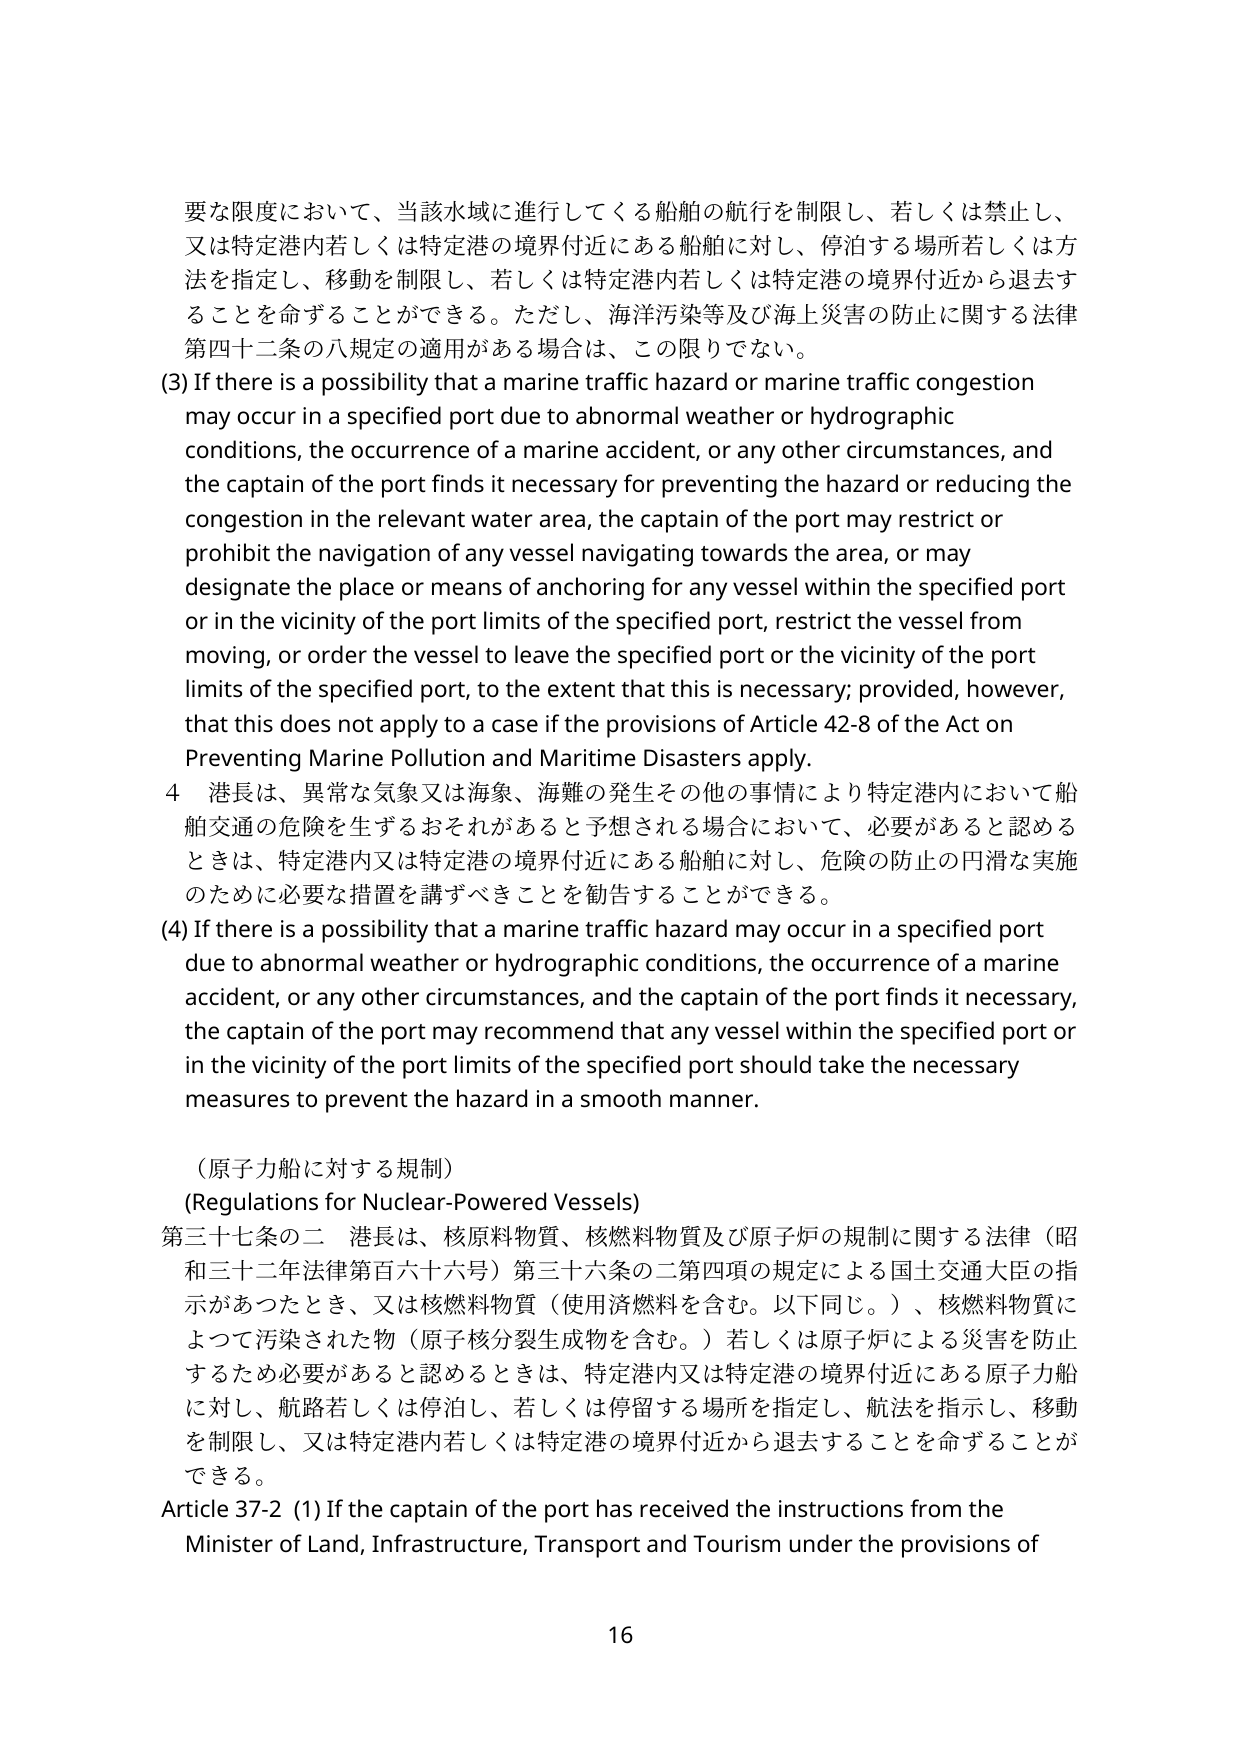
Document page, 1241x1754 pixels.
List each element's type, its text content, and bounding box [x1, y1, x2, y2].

text ４ 港長は、異常な気象又は海象、海難の発生その他の事情により特定港内において船舶交通の危険を生ずるおそれがあると予想される場合において、必要があると認めるときは、特定港内又は特定港の境界付近にある船舶に対し、危険の防止の円滑な実施のために必要な措置を講ずべきことを勧告することができる。 [161, 774, 1079, 911]
text (4) If there is a possibility that a marine traffic hazard may occur in a specified port due to abnormal weather or hydrographic conditions, the occurrence of a marine accident, or any other circumstances, and the captain of the port finds it necessary, the captain of the port may recommend that any vessel within the specified port or in the vicinity of the port limits of the specified port should take the necessary measures to prevent the hazard in a smooth manner. [161, 911, 1079, 1116]
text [161, 1492, 1079, 1560]
text (3) If there is a possibility that a marine traffic hazard or marine traffic congestion may occur in a specified port due to abnormal weather or hydrographic conditions, the occurrence of a marine accident, or any other circumstances, and the captain of the port finds it necessary for preventing the hazard or reducing the congestion in the relevant water area, the captain of the port may restrict or prohibit the navigation of any vessel navigating towards the area, or may designate the place or means of anchoring for any vessel within the specified port or in the vicinity of the port limits of the specified port, restrict the vessel from moving, or order the vessel to leave the specified port or the vicinity of the port limits of the specified port, to the extent that this is necessary; provided, however, that this does not apply to a case if the provisions of Article 42-8 of the Act on Preventing Marine Pollution and Maritime Disasters apply. [161, 364, 1079, 774]
text (Regulations for Nuclear-Powered Vessels) [184, 1184, 1079, 1219]
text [161, 194, 1079, 364]
text （原子力船に対する規制） [184, 1150, 1079, 1184]
text 第三十七条の二 港長は、核原料物質、核燃料物質及び原子炉の規制に関する法律（昭和三十二年法律第百六十六号）第三十六条の二第四項の規定による国土交通大臣の指示があつたとき、又は核燃料物質（使用済燃料を含む。以下同じ。）、核燃料物質によつて汚染された物（原子核分裂生成物を含む。）若しくは原子炉による災害を防止するため必要があると認めるときは、特定港内又は特定港の境界付近にある原子力船に対し、航路若しくは停泊し、若しくは停留する場所を指定し、航法を指示し、移動を制限し、又は特定港内若しくは特定港の境界付近から退去することを命ずることができる。 [161, 1219, 1079, 1492]
